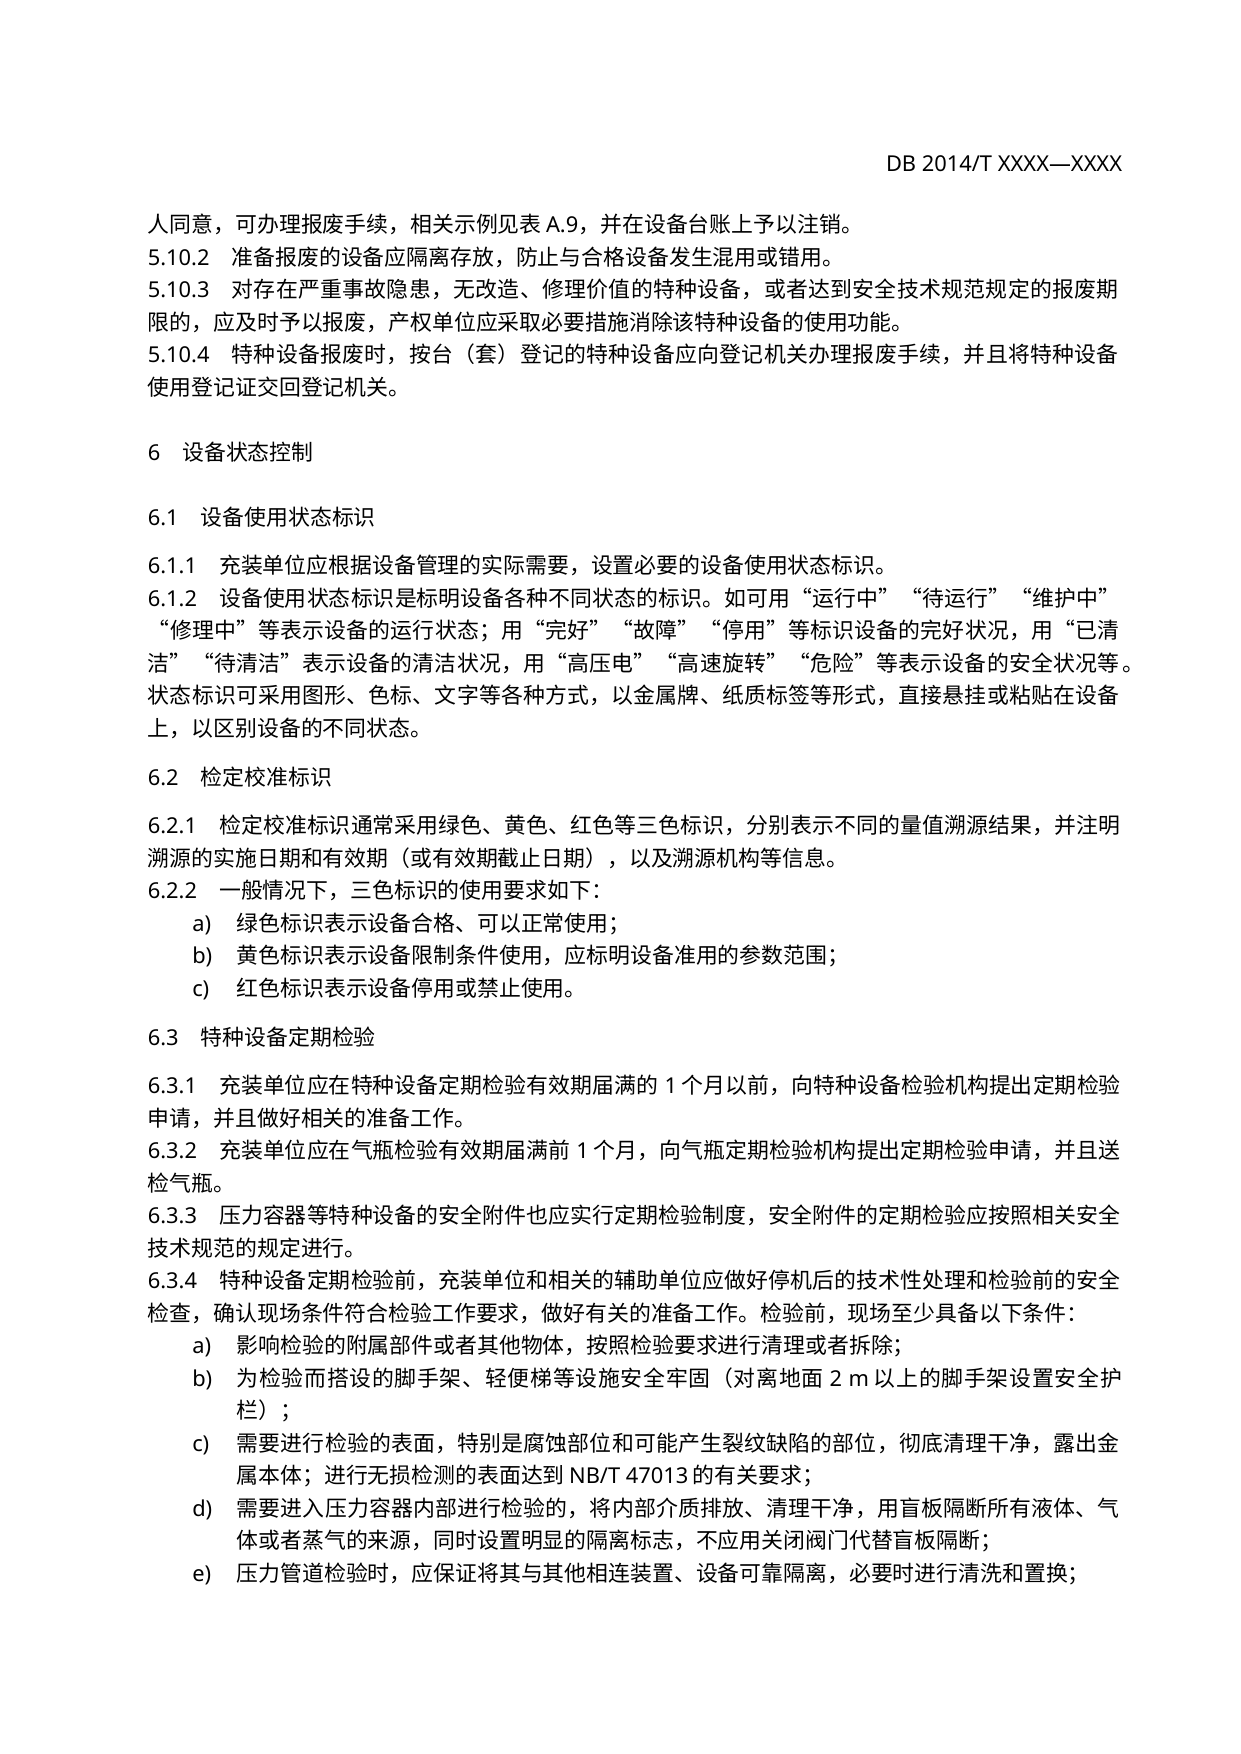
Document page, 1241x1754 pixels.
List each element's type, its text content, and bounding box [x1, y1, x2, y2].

text 特种设备报废时，按台（套）登记的特种设备应向登记机关办理报废手续，并且将特种设备使用登记证交回登记机关。 [148, 337, 1122, 402]
text 设备使用状态标识是标明设备各种不同状态的标识。如可用“运行中”“待运行”“维护中”“修理中”等表示设备的运行状态；用“完好”“故障”“停用”等标识设备的完好状况，用“已清洁”“待清洁”表示设备的清洁状况，用“高压电”“高速旋转”“危险”等表示设备的安全状况等。状态标识可采用图形、色标、文字等各种方式，以金属牌、纸质标签等形式，直接悬挂或粘贴在设备上，以区别设备的不同状态。 [148, 581, 1122, 743]
text 特种设备定期检验前，充装单位和相关的辅助单位应做好停机后的技术性处理和检验前的安全检查，确认现场条件符合检验工作要求，做好有关的准备工作。检验前，现场至少具备以下条件： [148, 1263, 1122, 1328]
text 红色标识表示设备停用或禁止使用。 [192, 971, 1122, 1003]
text 充装单位应在气瓶检验有效期届满前1个月，向气瓶定期检验机构提出定期检验申请，并且送检气瓶。 [148, 1133, 1122, 1198]
text 充装单位应根据设备管理的实际需要，设置必要的设备使用状态标识。 [148, 548, 1122, 581]
text 为检验而搭设的脚手架、轻便梯等设施安全牢固（对离地面2 m以上的脚手架设置安全护栏）； [192, 1361, 1122, 1426]
text 需要进行检验的表面，特别是腐蚀部位和可能产生裂纹缺陷的部位，彻底清理干净，露出金属本体；进行无损检测的表面达到NB/T 47013的有关要求； [192, 1426, 1122, 1491]
text 特种设备定期检验 [148, 1019, 1122, 1052]
text 对存在严重事故隐患，无改造、修理价值的特种设备，或者达到安全技术规范规定的报废期限的，应及时予以报废，产权单位应采取必要措施消除该特种设备的使用功能。 [148, 272, 1122, 337]
text 黄色标识表示设备限制条件使用，应标明设备准用的参数范围； [192, 938, 1122, 971]
text 设备状态控制 [148, 434, 1122, 467]
text 一般情况下，三色标识的使用要求如下： [148, 873, 1122, 906]
list 绿色标识表示设备合格、可以正常使用； [192, 906, 1122, 938]
text 检定校准标识通常采用绿色、黄色、红色等三色标识，分别表示不同的量值溯源结果，并注明溯源的实施日期和有效期（或有效期截止日期），以及溯源机构等信息。 [148, 808, 1122, 873]
text 压力容器等特种设备的安全附件也应实行定期检验制度，安全附件的定期检验应按照相关安全技术规范的规定进行。 [148, 1198, 1122, 1263]
text 检定校准标识 [148, 759, 1122, 792]
list 影响检验的附属部件或者其他物体，按照检验要求进行清理或者拆除； [192, 1328, 1122, 1361]
text 压力管道检验时，应保证将其与其他相连装置、设备可靠隔离，必要时进行清洗和置换； [192, 1556, 1122, 1588]
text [148, 207, 1122, 239]
text 准备报废的设备应隔离存放，防止与合格设备发生混用或错用。 [148, 239, 1122, 272]
text 需要进入压力容器内部进行检验的，将内部介质排放、清理干净，用盲板隔断所有液体、气体或者蒸气的来源，同时设置明显的隔离标志，不应用关闭阀门代替盲板隔断； [192, 1491, 1122, 1556]
text 设备使用状态标识 [148, 499, 1122, 532]
text 充装单位应在特种设备定期检验有效期届满的1个月以前，向特种设备检验机构提出定期检验申请，并且做好相关的准备工作。 [148, 1068, 1122, 1133]
